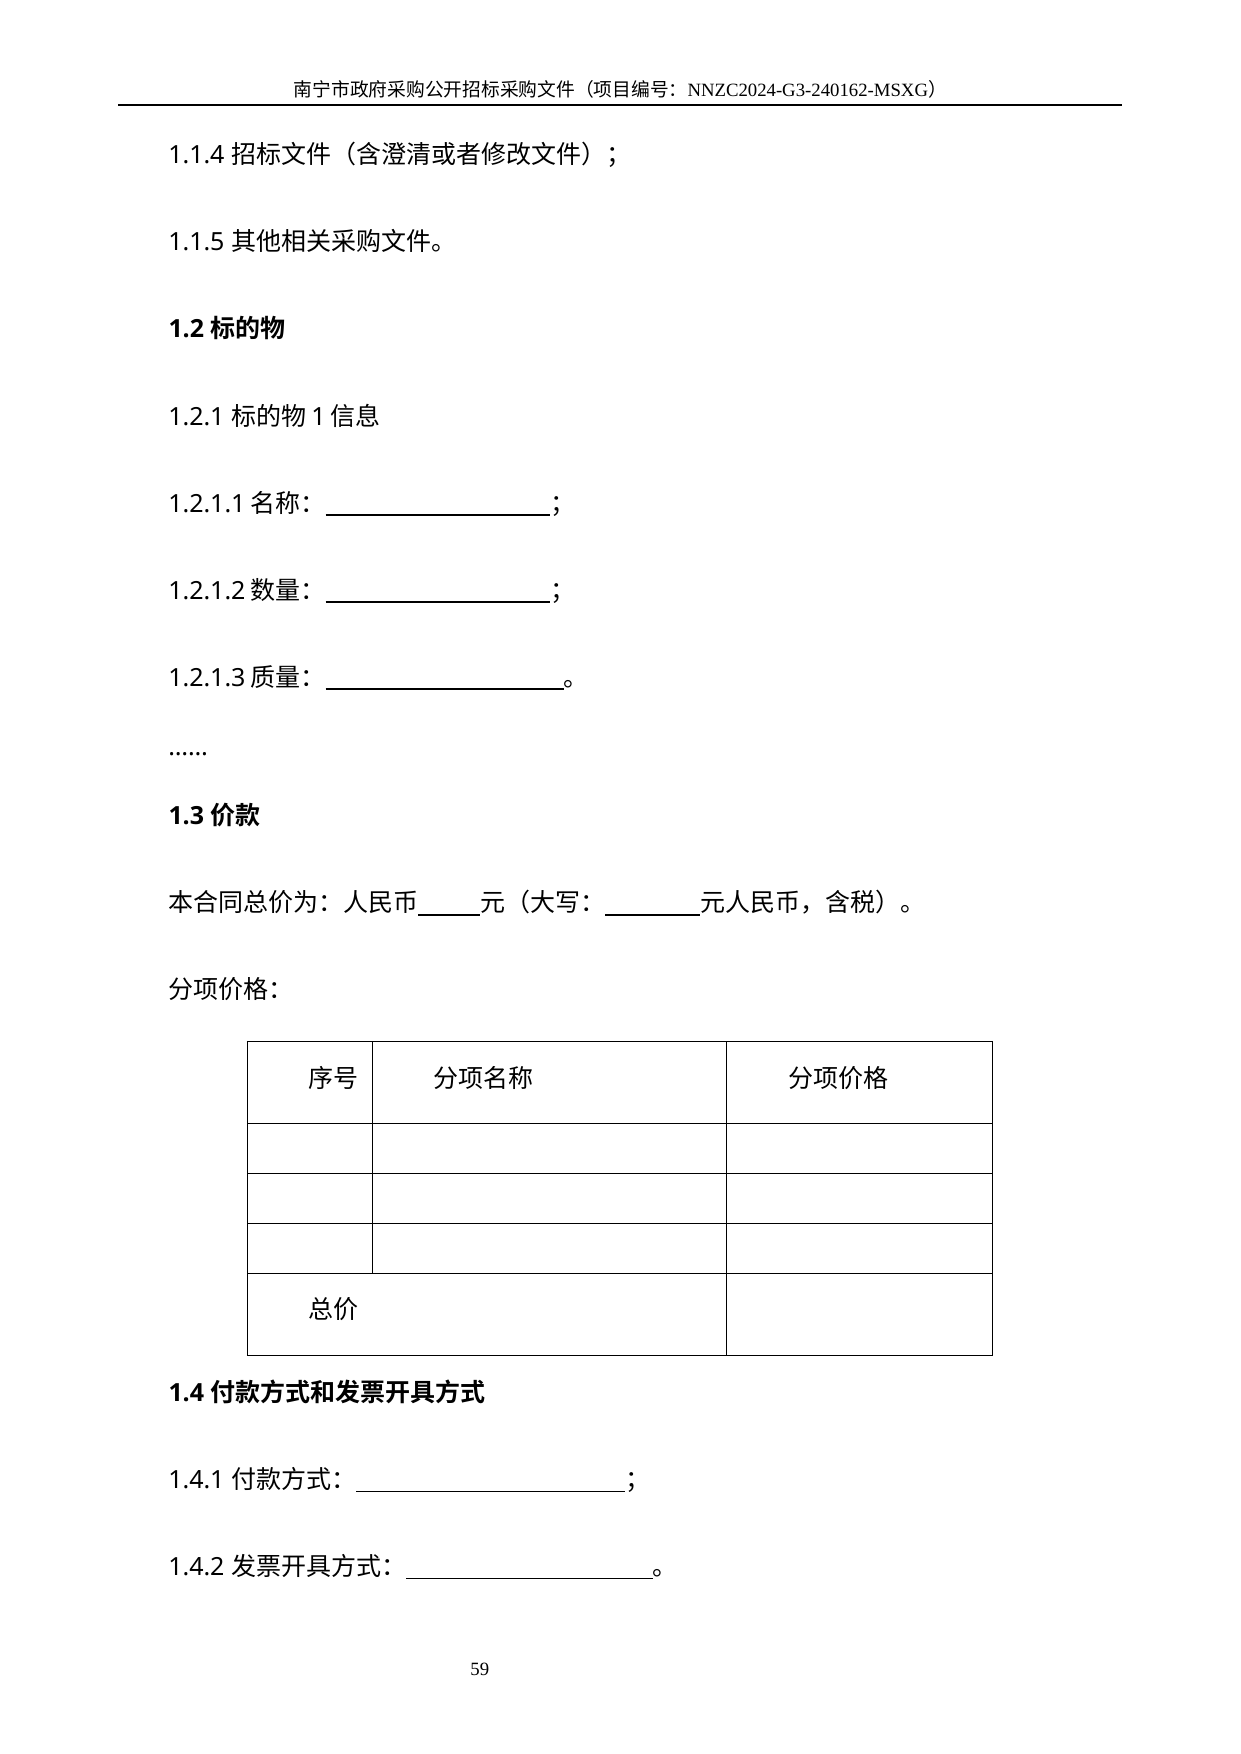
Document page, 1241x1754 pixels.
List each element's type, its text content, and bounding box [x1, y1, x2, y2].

text 1.2 标的物 [118, 293, 1122, 362]
table_cell [373, 1174, 726, 1223]
text 1.2.1.3质量： 。 [118, 641, 1122, 710]
text 1.3 价款 [118, 779, 1122, 848]
text …… [118, 728, 1122, 762]
table_cell [727, 1174, 992, 1223]
text 1.2.1 标的物1信息 [118, 380, 1122, 449]
table_header 分项名称 [373, 1042, 726, 1123]
table_cell [248, 1174, 372, 1223]
text 本合同总价为：人民币 元（大写： 元人民币，含税）。 [118, 867, 1122, 936]
text 1.1.5 其他相关采购文件。 [118, 206, 1122, 274]
table_cell [373, 1224, 726, 1273]
table_header 分项价格 [727, 1042, 992, 1123]
text 1.2.1.1名称： ； [118, 467, 1122, 536]
text 1.4 付款方式和发票开具方式 [118, 1356, 1122, 1425]
text 1.2.1.2数量： ； [118, 554, 1122, 623]
text 1.4.2 发票开具方式： 。 [118, 1530, 1122, 1599]
table_header 序号 [248, 1042, 372, 1123]
table_cell 总价 [248, 1274, 726, 1355]
table_cell [248, 1224, 372, 1273]
table_cell [727, 1124, 992, 1173]
text 1.4.1 付款方式： ； [118, 1443, 1122, 1512]
table_cell [727, 1224, 992, 1273]
table_cell [727, 1274, 992, 1355]
table_cell [373, 1124, 726, 1173]
table_cell [248, 1124, 372, 1173]
text 1.1.4 招标文件（含澄清或者修改文件）； [118, 118, 1122, 187]
text 分项价格： [118, 954, 1122, 1023]
